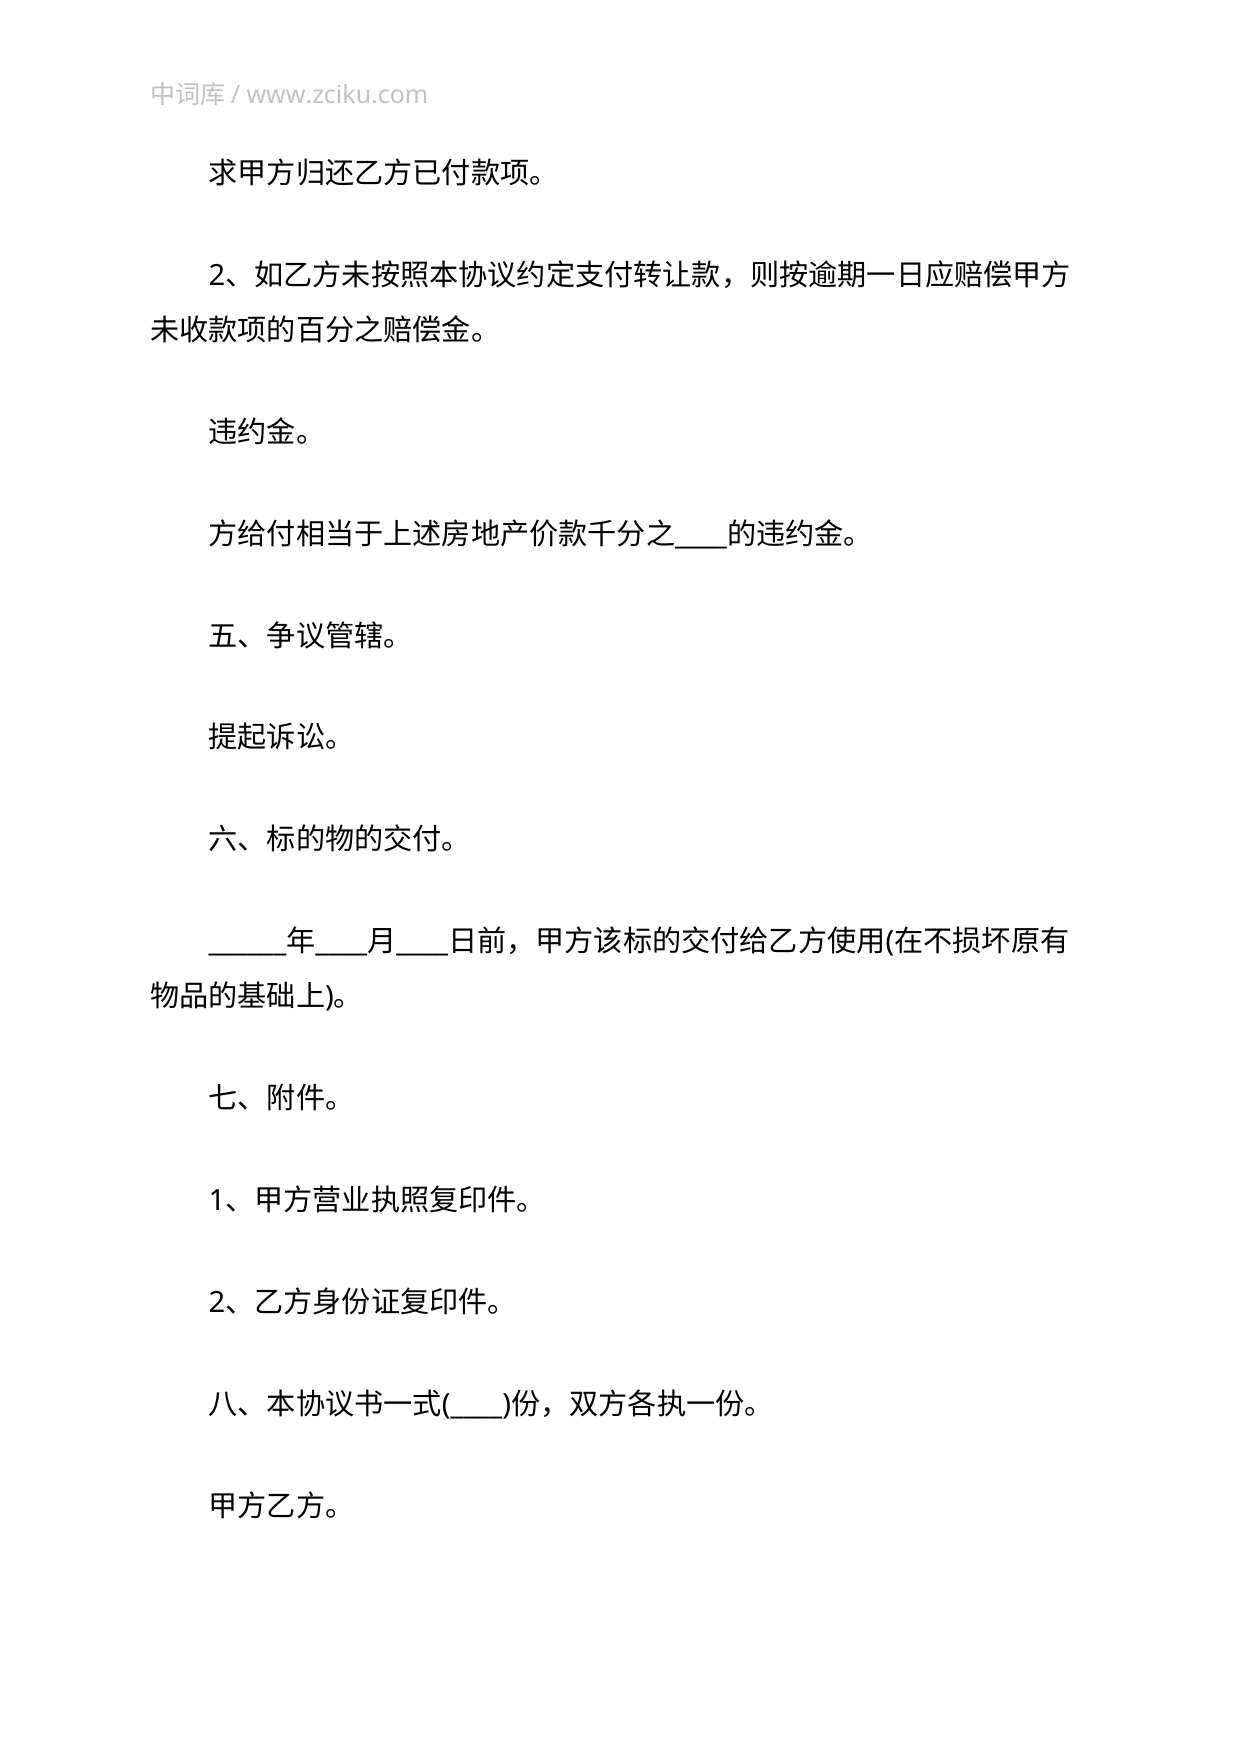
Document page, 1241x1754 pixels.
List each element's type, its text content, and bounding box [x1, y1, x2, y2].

text 方给付相当于上述房地产价款千分之____的违约金。 [150, 510, 1090, 553]
text 2、如乙方未按照本协议约定支付转让款，则按逾期一日应赔偿甲方未收款项的百分之赔偿金。 [150, 252, 1090, 349]
text 甲方乙方。 [150, 1482, 1090, 1524]
text 违约金。 [150, 408, 1090, 451]
text 2、乙方身份证复印件。 [150, 1278, 1090, 1321]
text 五、争议管辖。 [150, 612, 1090, 654]
text ______年____月____日前，甲方该标的交付给乙方使用(在不损坏原有物品的基础上)。 [150, 918, 1090, 1015]
text 1、甲方营业执照复印件。 [150, 1176, 1090, 1219]
text 八、本协议书一式(____)份，双方各执一份。 [150, 1380, 1090, 1423]
text 提起诉讼。 [150, 714, 1090, 756]
text 六、标的物的交付。 [150, 816, 1090, 858]
text 求甲方归还乙方已付款项。 [150, 150, 1090, 192]
text 七、附件。 [150, 1074, 1090, 1117]
